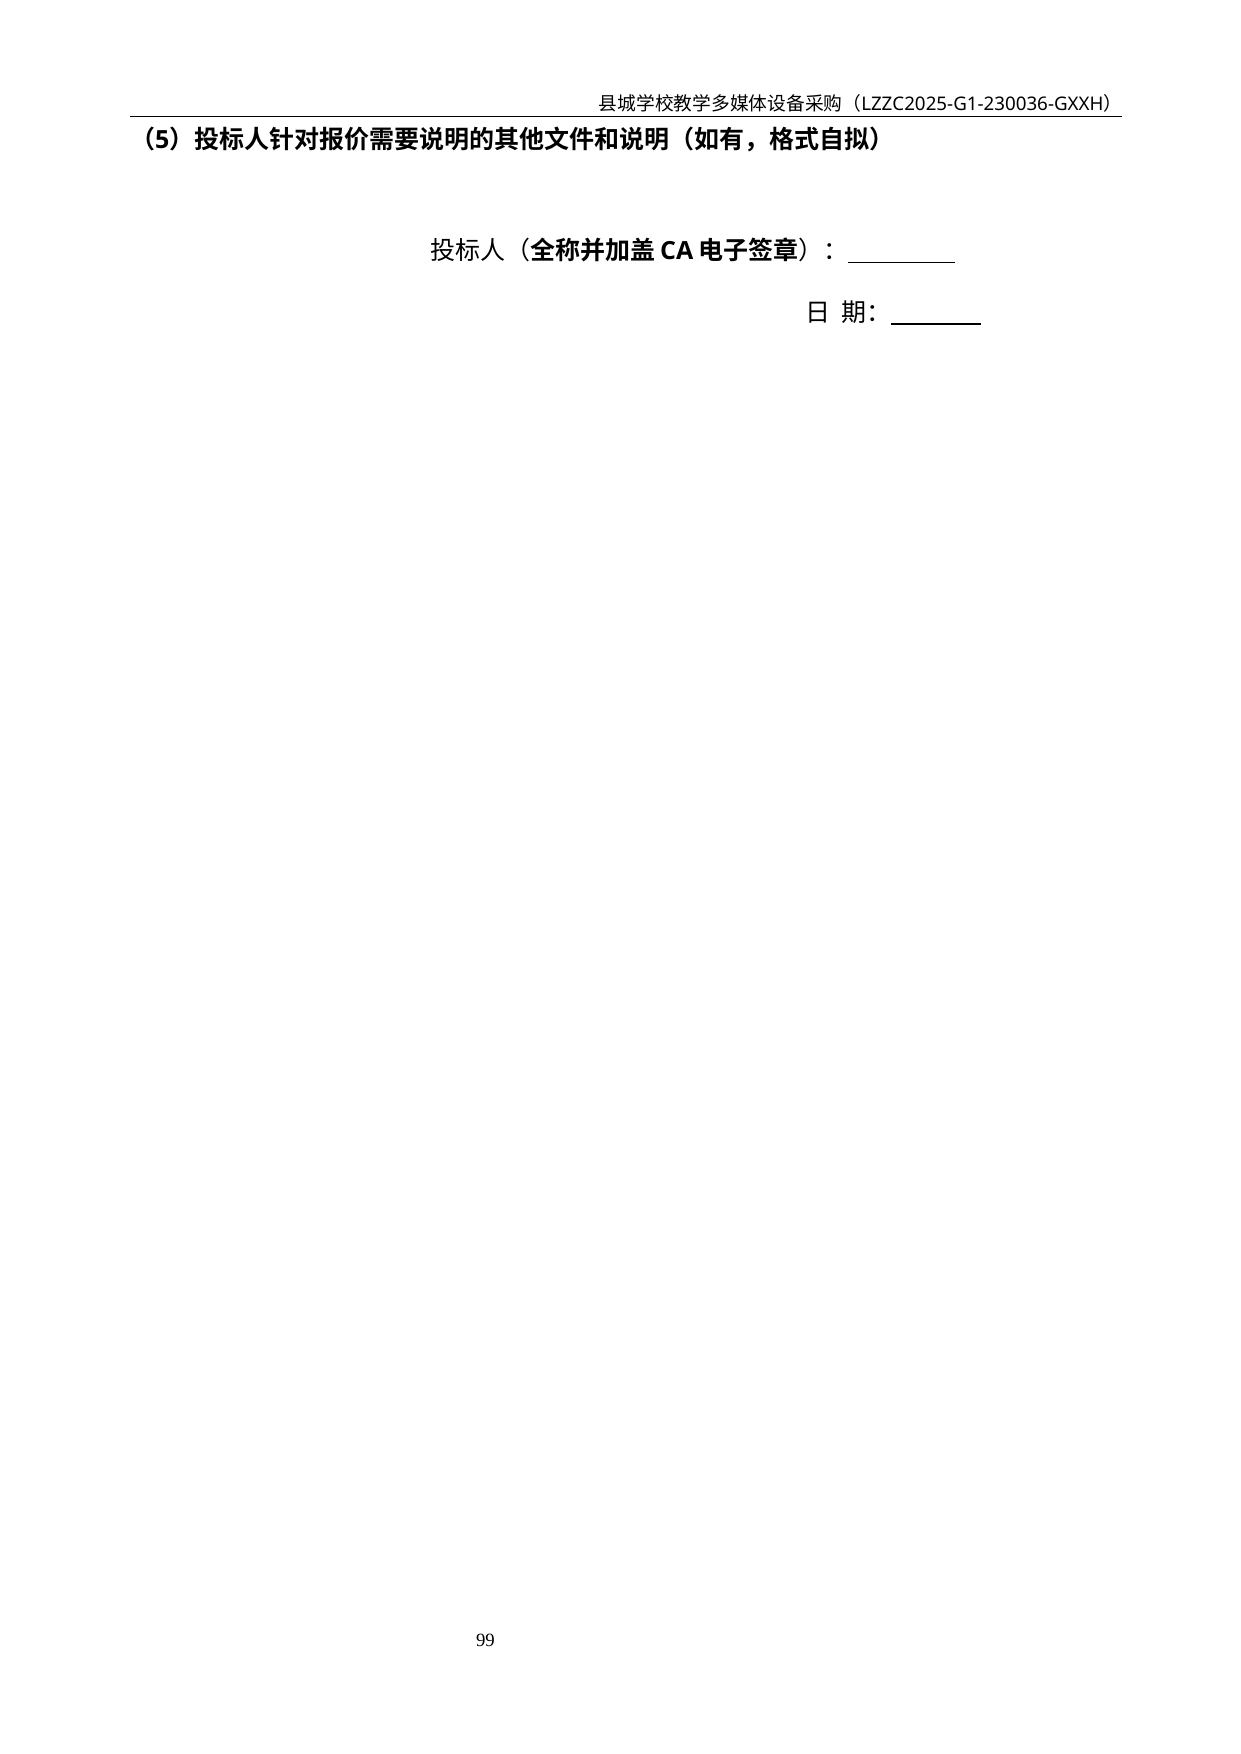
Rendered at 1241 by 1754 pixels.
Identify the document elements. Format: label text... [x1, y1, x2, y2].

text （5）投标人针对报价需要说明的其他文件和说明（如有，格式自拟） [130, 118, 1122, 156]
text 投标人（全称并加盖CA电子签章）： [130, 231, 1122, 267]
text 日 期： [130, 292, 1078, 328]
